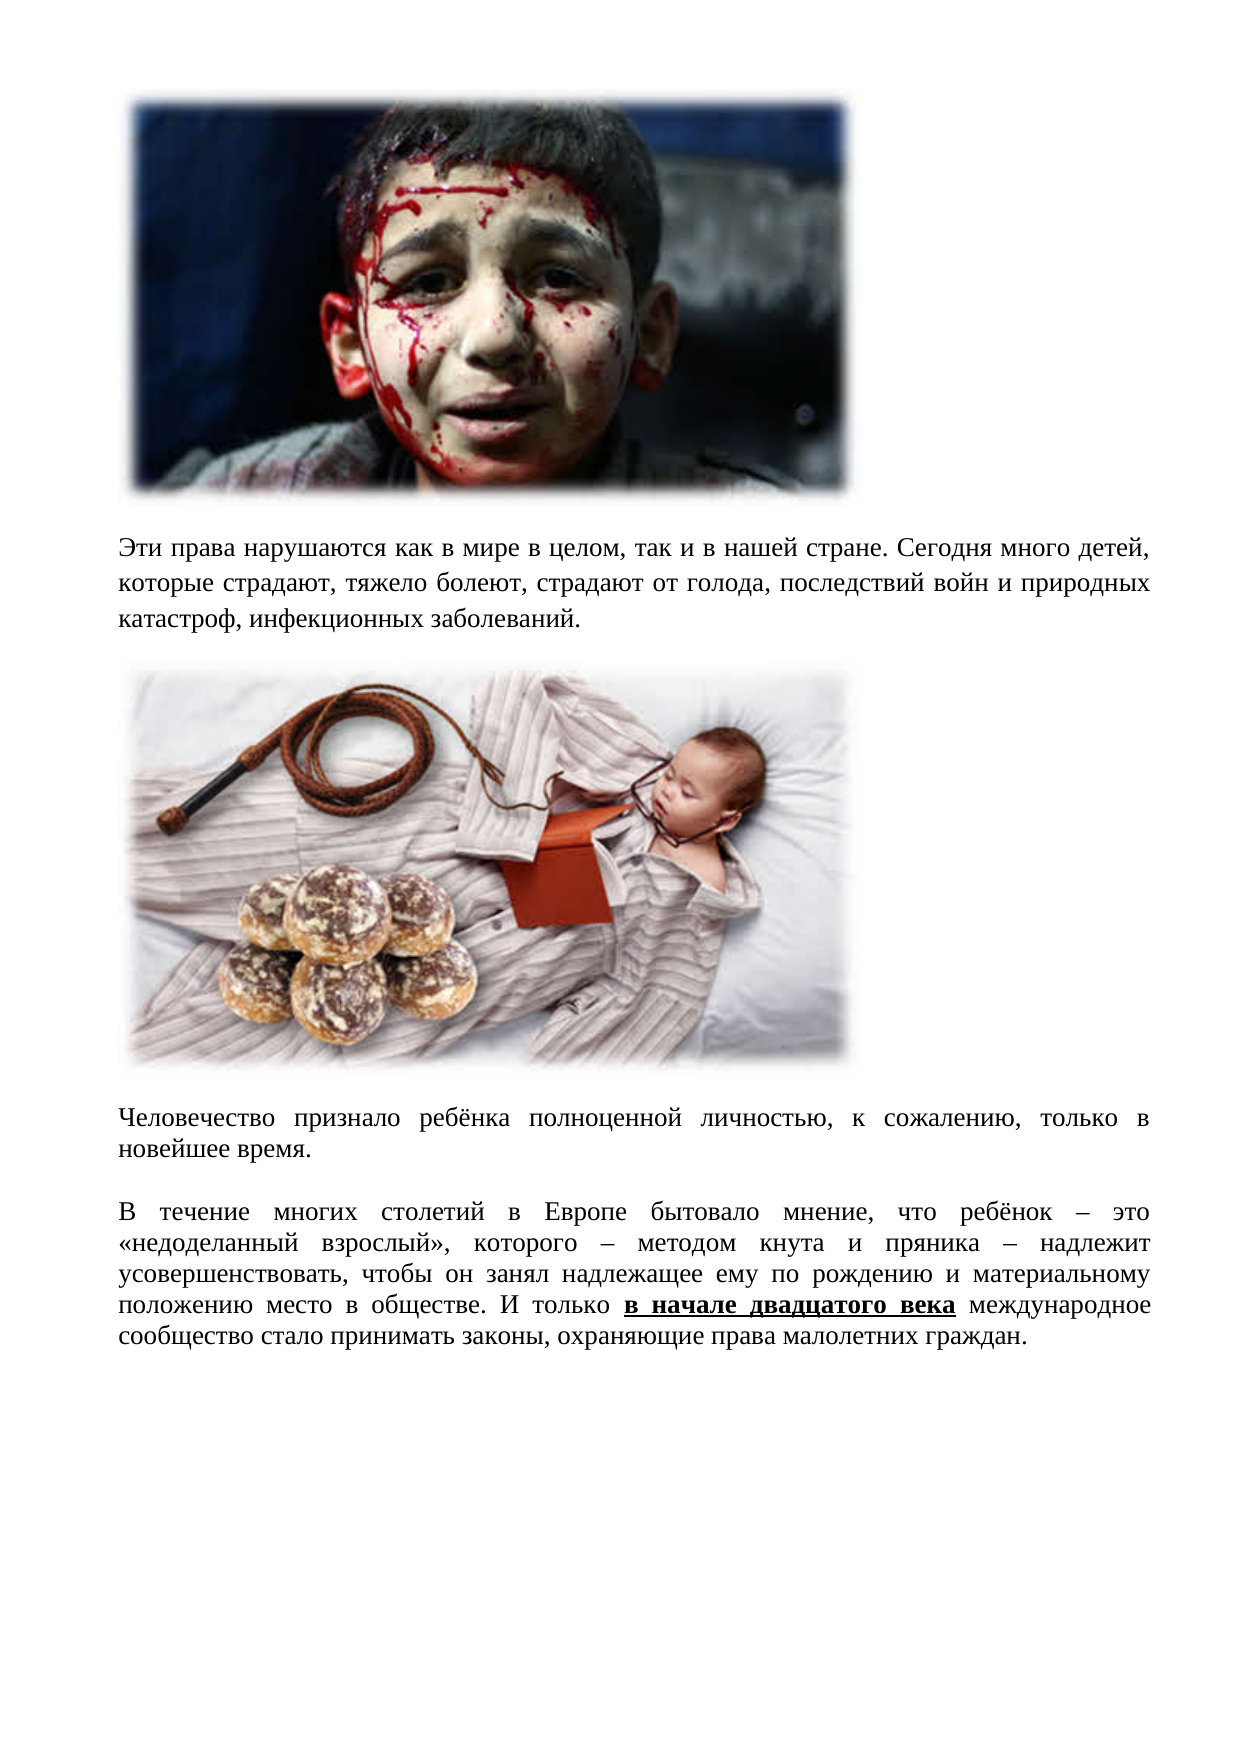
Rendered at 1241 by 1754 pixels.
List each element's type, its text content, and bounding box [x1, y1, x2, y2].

picture [118, 658, 861, 1076]
text Эти права нарушаются как в мире в целом, так и в нашей стране. Сегодня много детей, которые страдают, тяжело болеют, страдают от голода, последствий войн и природных катастроф, инфекционных заболеваний. [118, 598, 1152, 633]
text В течение многих столетий в Европе бытовало мнение, что ребёнок – это «недоделанный взрослый», которого – методом кнута и пряника – надлежит усовершенствовать, чтобы он занял надлежащее ему по рождению и материальному положению место в обществе. И только в начале двадцатого века международное сообщество стало принимать законы, охраняющие права малолетних граждан. [118, 1194, 1152, 1350]
text Человечество признало ребёнка полноценной личностью, к сожалению, только в новейшее время. [118, 1101, 1152, 1163]
picture [118, 88, 861, 506]
